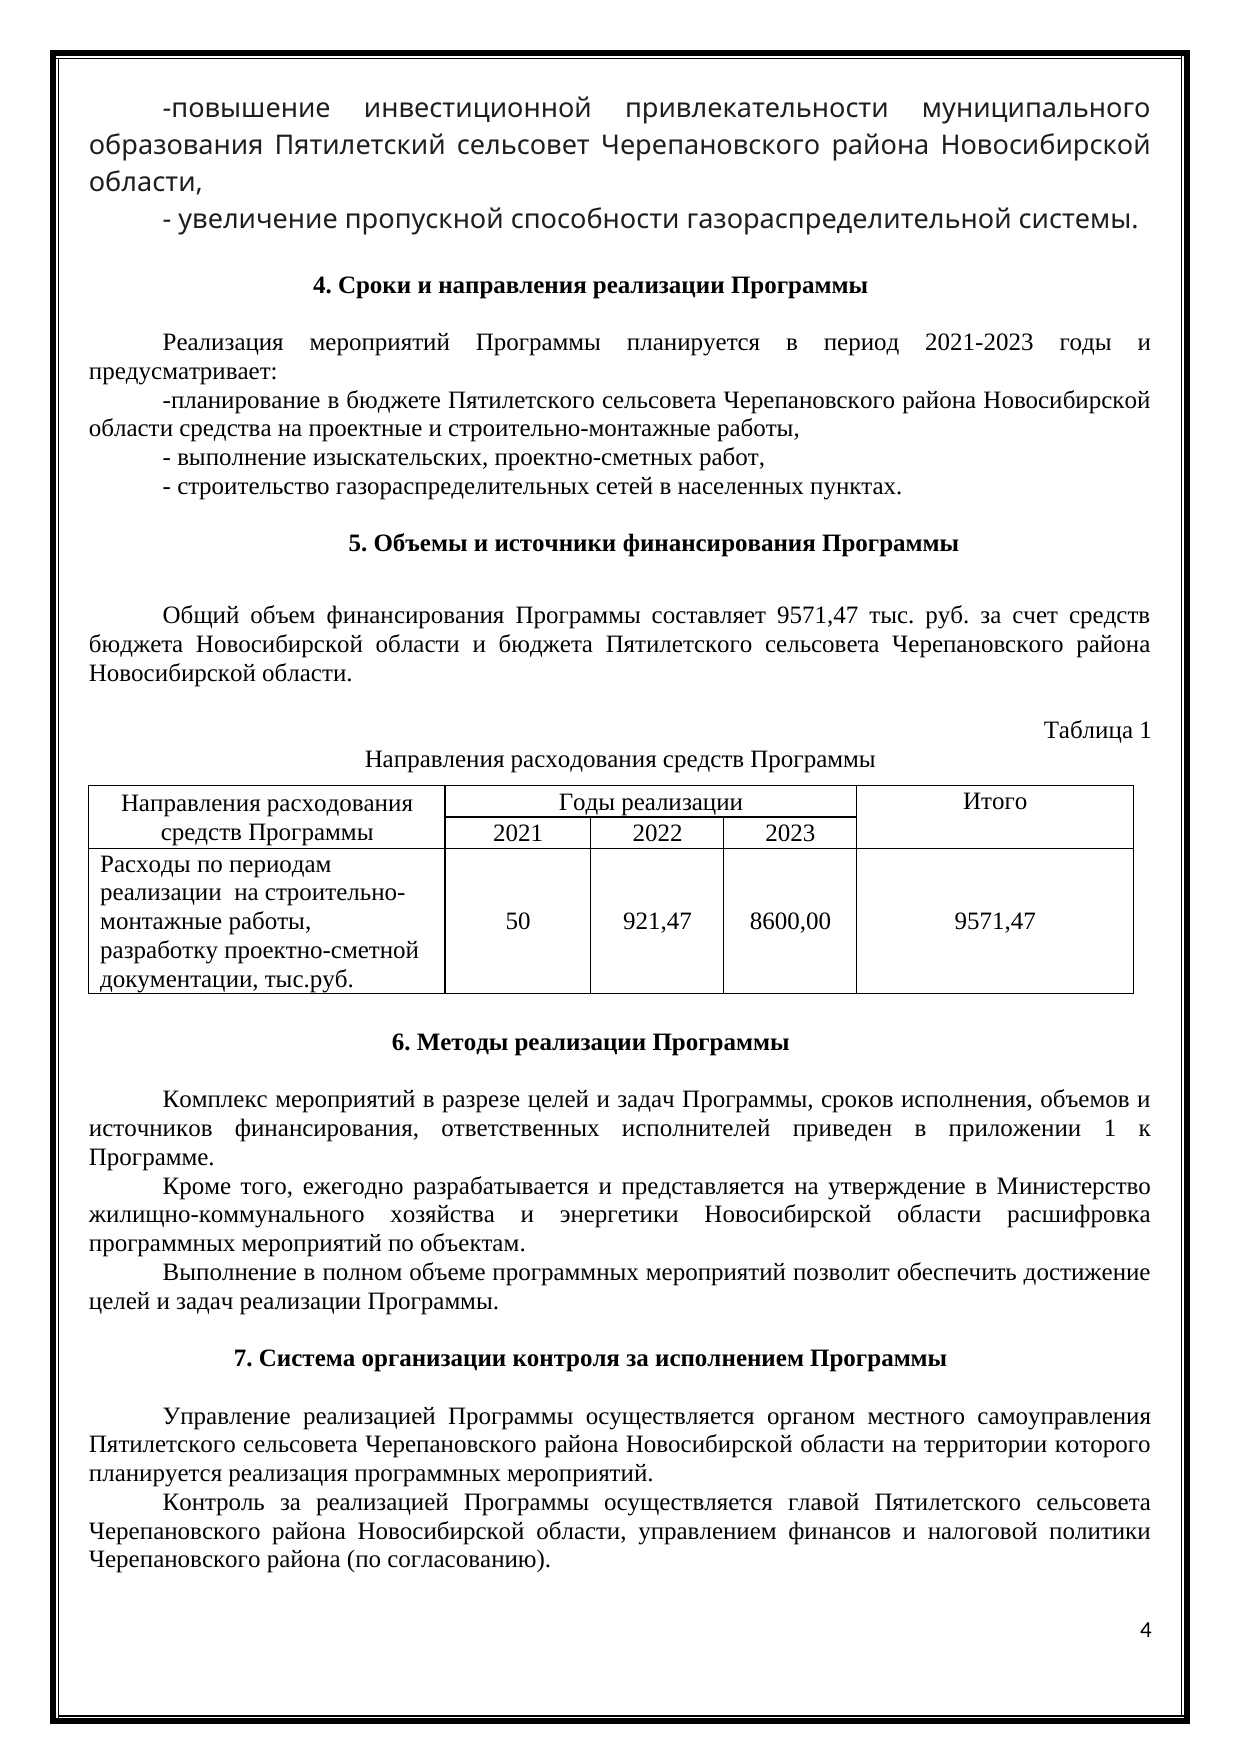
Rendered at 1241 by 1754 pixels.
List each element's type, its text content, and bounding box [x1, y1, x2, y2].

text - увеличение пропускной способности газораспределительной системы. [89, 199, 1152, 236]
text 4. Сроки и направления реализации Программы [89, 270, 1092, 298]
text Управление реализацией Программы осуществляется органом местного самоуправления Пятилетского сельсовета Черепановского района Новосибирской области на территории которого планируется реализация программных мероприятий. [89, 1401, 1152, 1487]
text 5. Объемы и источники финансирования Программы [89, 528, 1144, 557]
table_cell 9571,47 [857, 849, 1133, 992]
text -повышение инвестиционной привлекательности муниципального образования Пятилетский сельсовет Черепановского района Новосибирской области, [89, 89, 1152, 199]
text Контроль за реализацией Программы осуществляется главой Пятилетского сельсовета Черепановского района Новосибирской области, управлением финансов и налоговой политики Черепановского района (по согласованию). [89, 1487, 1152, 1573]
text 7. Система организации контроля за исполнением Программы [89, 1343, 1092, 1372]
text Направления расходования средств Программы [89, 744, 1152, 773]
text Таблица 1 [89, 715, 1152, 744]
text - выполнение изыскательских, проектно-сметных работ, [162, 442, 1152, 471]
table_header Итого [857, 786, 1133, 848]
text - строительство газораспределительных сетей в населенных пунктах. [162, 471, 1152, 500]
text Реализация мероприятий Программы планируется в период 2021-2023 годы и предусматривает: [89, 327, 1152, 385]
table_header Годы реализации [446, 786, 856, 816]
table_header Направления расходования средств Программы [89, 786, 444, 848]
table_cell 8600,00 [724, 849, 856, 992]
table_cell 2023 [724, 818, 856, 848]
table_cell 2021 [446, 818, 590, 848]
text Общий объем финансирования Программы составляет 9571,47 тыс. руб. за счет средств бюджета Новосибирской области и бюджета Пятилетского сельсовета Черепановского района Новосибирской области. [89, 600, 1152, 687]
text Кроме того, ежегодно разрабатывается и представляется на утверждение в Министерство жилищно-коммунального хозяйства и энергетики Новосибирской области расшифровка программных мероприятий по объектам. [89, 1171, 1152, 1257]
text Комплекс мероприятий в разрезе целей и задач Программы, сроков исполнения, объемов и источников финансирования, ответственных исполнителей приведен в приложении 1 к Программе. [89, 1084, 1152, 1171]
table_cell 2022 [591, 818, 723, 848]
text Выполнение в полном объеме программных мероприятий позволит обеспечить достижение целей и задач реализации Программы. [89, 1257, 1152, 1314]
table_cell Расходы по периодам реализации на строительно-монтажные работы, разработку проектно-сметной документации, тыс.руб. [89, 849, 444, 992]
text 6. Методы реализации Программы [89, 1027, 1092, 1056]
text -планирование в бюджете Пятилетского сельсовета Черепановского района Новосибирской области средства на проектные и строительно-монтажные работы, [89, 385, 1152, 442]
table_cell 50 [446, 849, 590, 992]
table_cell 921,47 [591, 849, 723, 992]
